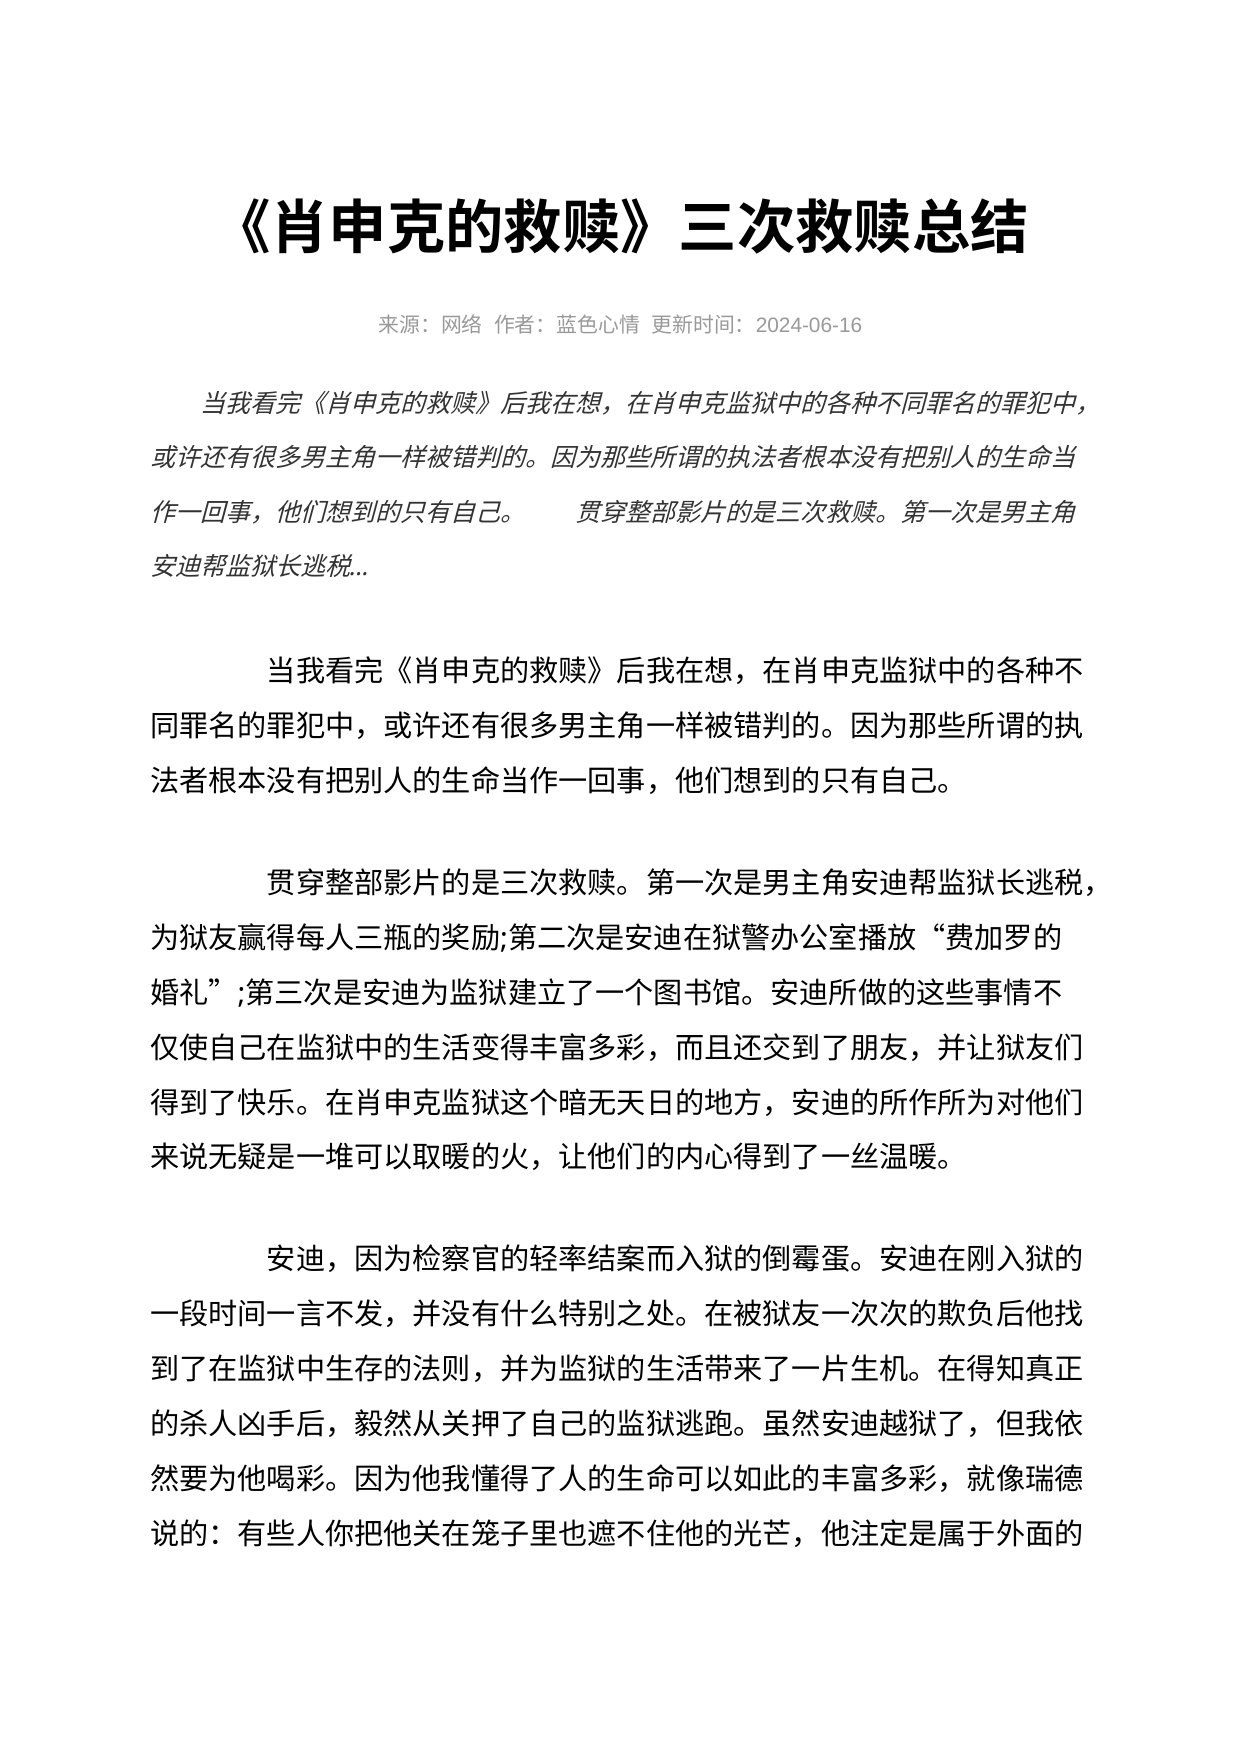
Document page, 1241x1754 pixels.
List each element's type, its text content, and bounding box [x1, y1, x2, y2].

text 贯穿整部影片的是三次救赎。第一次是男主角安迪帮监狱长逃税，为狱友赢得每人三瓶的奖励;第二次是安迪在狱警办公室播放“费加罗的婚礼”;第三次是安迪为监狱建立了一个图书馆。安迪所做的这些事情不仅使自己在监狱中的生活变得丰富多彩，而且还交到了朋友，并让狱友们得到了快乐。在肖申克监狱这个暗无天日的地方，安迪的所作所为对他们来说无疑是一堆可以取暖的火，让他们的内心得到了一丝温暖。 [150, 859, 1090, 1176]
text 来源：网络 作者：蓝色心情 更新时间：2024-06-16 [150, 313, 1090, 337]
text 当我看完《肖申克的救赎》后我在想，在肖申克监狱中的各种不同罪名的罪犯中，或许还有很多男主角一样被错判的。因为那些所谓的执法者根本没有把别人的生命当作一回事，他们想到的只有自己。 [150, 648, 1090, 800]
subtitle 《肖申克的救赎》三次救赎总结 [150, 181, 1090, 266]
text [150, 1236, 1090, 1553]
text 当我看完《肖申克的救赎》后我在想，在肖申克监狱中的各种不同罪名的罪犯中，或许还有很多男主角一样被错判的。因为那些所谓的执法者根本没有把别人的生命当作一回事，他们想到的只有自己。 贯穿整部影片的是三次救赎。第一次是男主角安迪帮监狱长逃税... [150, 383, 1090, 583]
